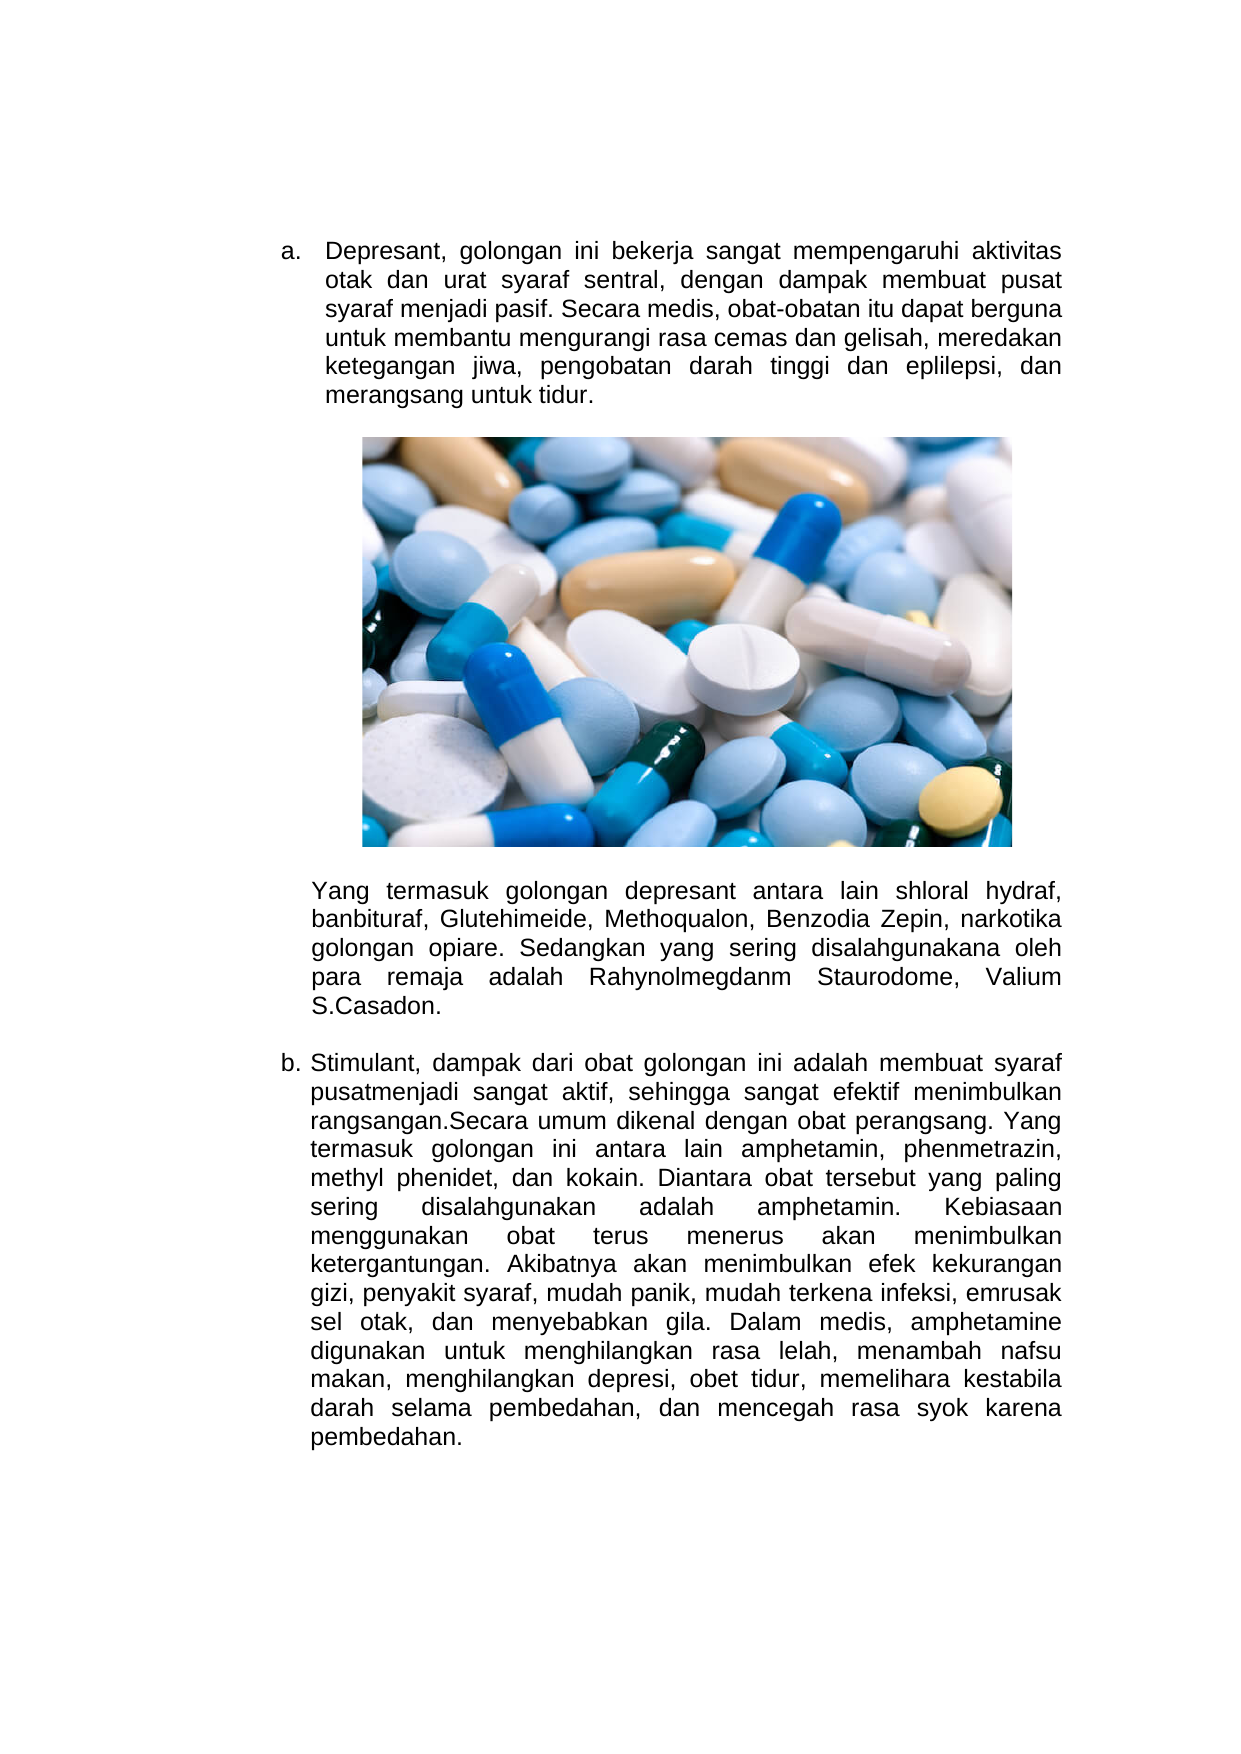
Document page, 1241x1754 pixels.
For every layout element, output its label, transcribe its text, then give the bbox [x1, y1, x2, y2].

list Stimulant, dampak dari obat golongan ini adalah membuat syaraf pusatmenjadi sangat aktif, sehingga sangat efektif menimbulkan rangsangan.Secara umum dikenal dengan obat perangsang. Yang termasuk golongan ini antara lain amphetamin, phenmetrazin, methyl phenidet, dan kokain. Diantara obat tersebut yang paling sering disalahgunakan adalah amphetamin. Kebiasaan menggunakan obat terus menerus akan menimbulkan ketergantungan. Akibatnya akan menimbulkan efek kekurangan gizi, penyakit syaraf, mudah panik, mudah terkena infeksi, emrusak sel otak, dan menyebabkan gila. Dalam medis, amphetamine digunakan untuk menghilangkan rasa lelah, menambah nafsu makan, menghilangkan depresi, obet tidur, memelihara kestabila darah selama pembedahan, dan mencegah rasa syok karena pembedahan. [281, 1048, 1063, 1451]
picture [362, 437, 1013, 847]
list Yang termasuk golongan depresant antara lain shloral hydraf, banbituraf, Glutehimeide, Methoqualon, Benzodia Zepin, narkotika golongan opiare. Sedangkan yang sering disalahgunakana oleh para remaja adalah Rahynolmegdanm Staurodome, Valium S.Casadon. [311, 876, 1063, 1019]
list Depresant, golongan ini bekerja sangat mempengaruhi aktivitas otak dan urat syaraf sentral, dengan dampak membuat pusat syaraf menjadi pasif. Secara medis, obat-obatan itu dapat berguna untuk membantu mengurangi rasa cemas dan gelisah, meredakan ketegangan jiwa, pengobatan darah tinggi dan eplilepsi, dan merangsang untuk tidur. [281, 236, 1063, 409]
picture [749, 837, 757, 843]
picture [362, 824, 369, 830]
